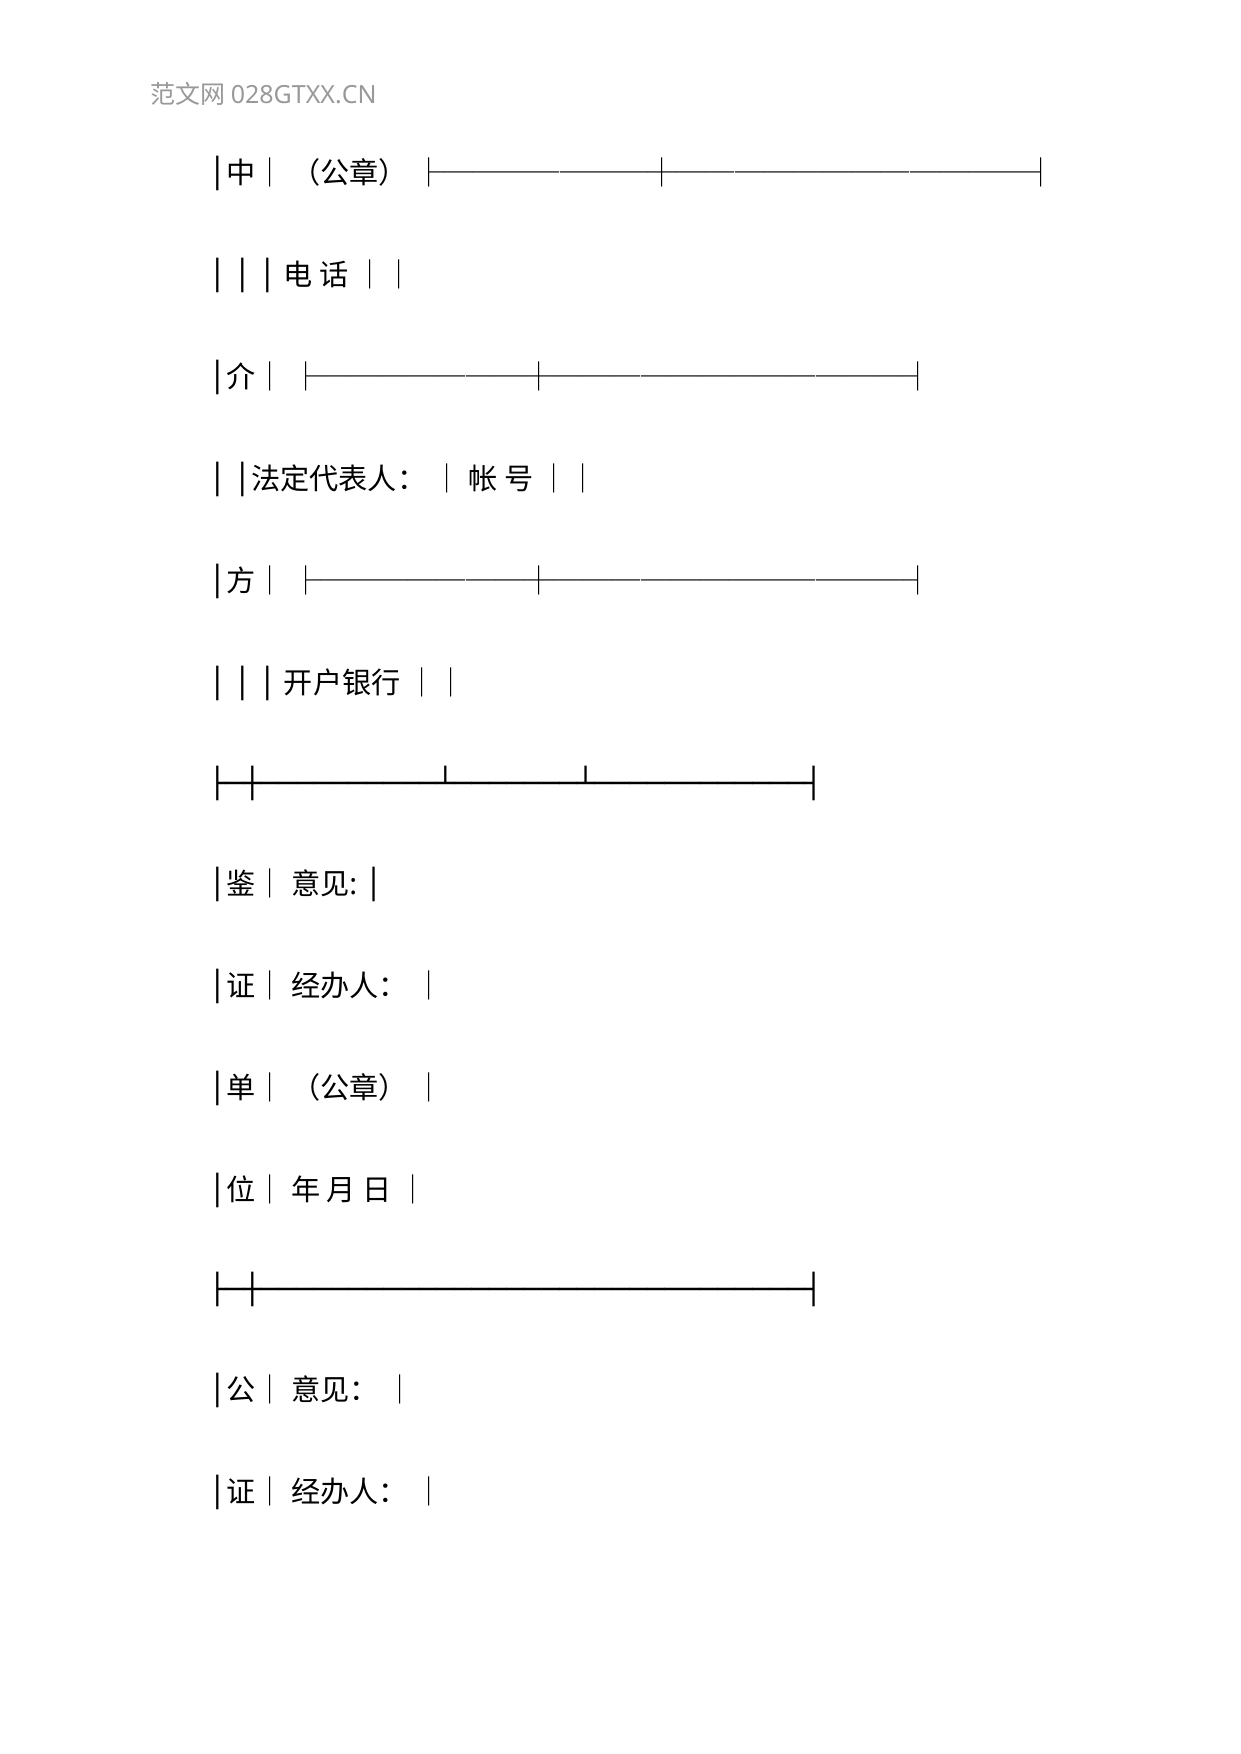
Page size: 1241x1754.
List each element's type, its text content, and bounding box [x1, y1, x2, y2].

text ├─┼──────────┴───────┴────────────┤ [150, 762, 1090, 802]
text │位│ 年 月 日 │ [150, 1166, 1090, 1209]
text ├─┼───────────────────────────────┤ [150, 1268, 1090, 1308]
text │ │ │ 开户银行 ││ [150, 660, 1090, 702]
text │ │法定代表人： │ 帐 号 ││ [150, 456, 1090, 498]
text │方│ ├───────┼────────────┤ [150, 558, 1090, 600]
text │鉴│ 意见: │ [150, 860, 1090, 903]
text │证│ 经办人： │ [150, 962, 1090, 1005]
text │证│ 经办人： │ [150, 1469, 1090, 1511]
text │单│ （公章） │ [150, 1064, 1090, 1107]
text │介│ ├───────┼────────────┤ [150, 354, 1090, 396]
text │中│ （公章） ├───────┼────────────┤ [150, 150, 1090, 192]
text │公│ 意见： │ [150, 1367, 1090, 1409]
text │ │ │ 电 话 ││ [150, 252, 1090, 294]
